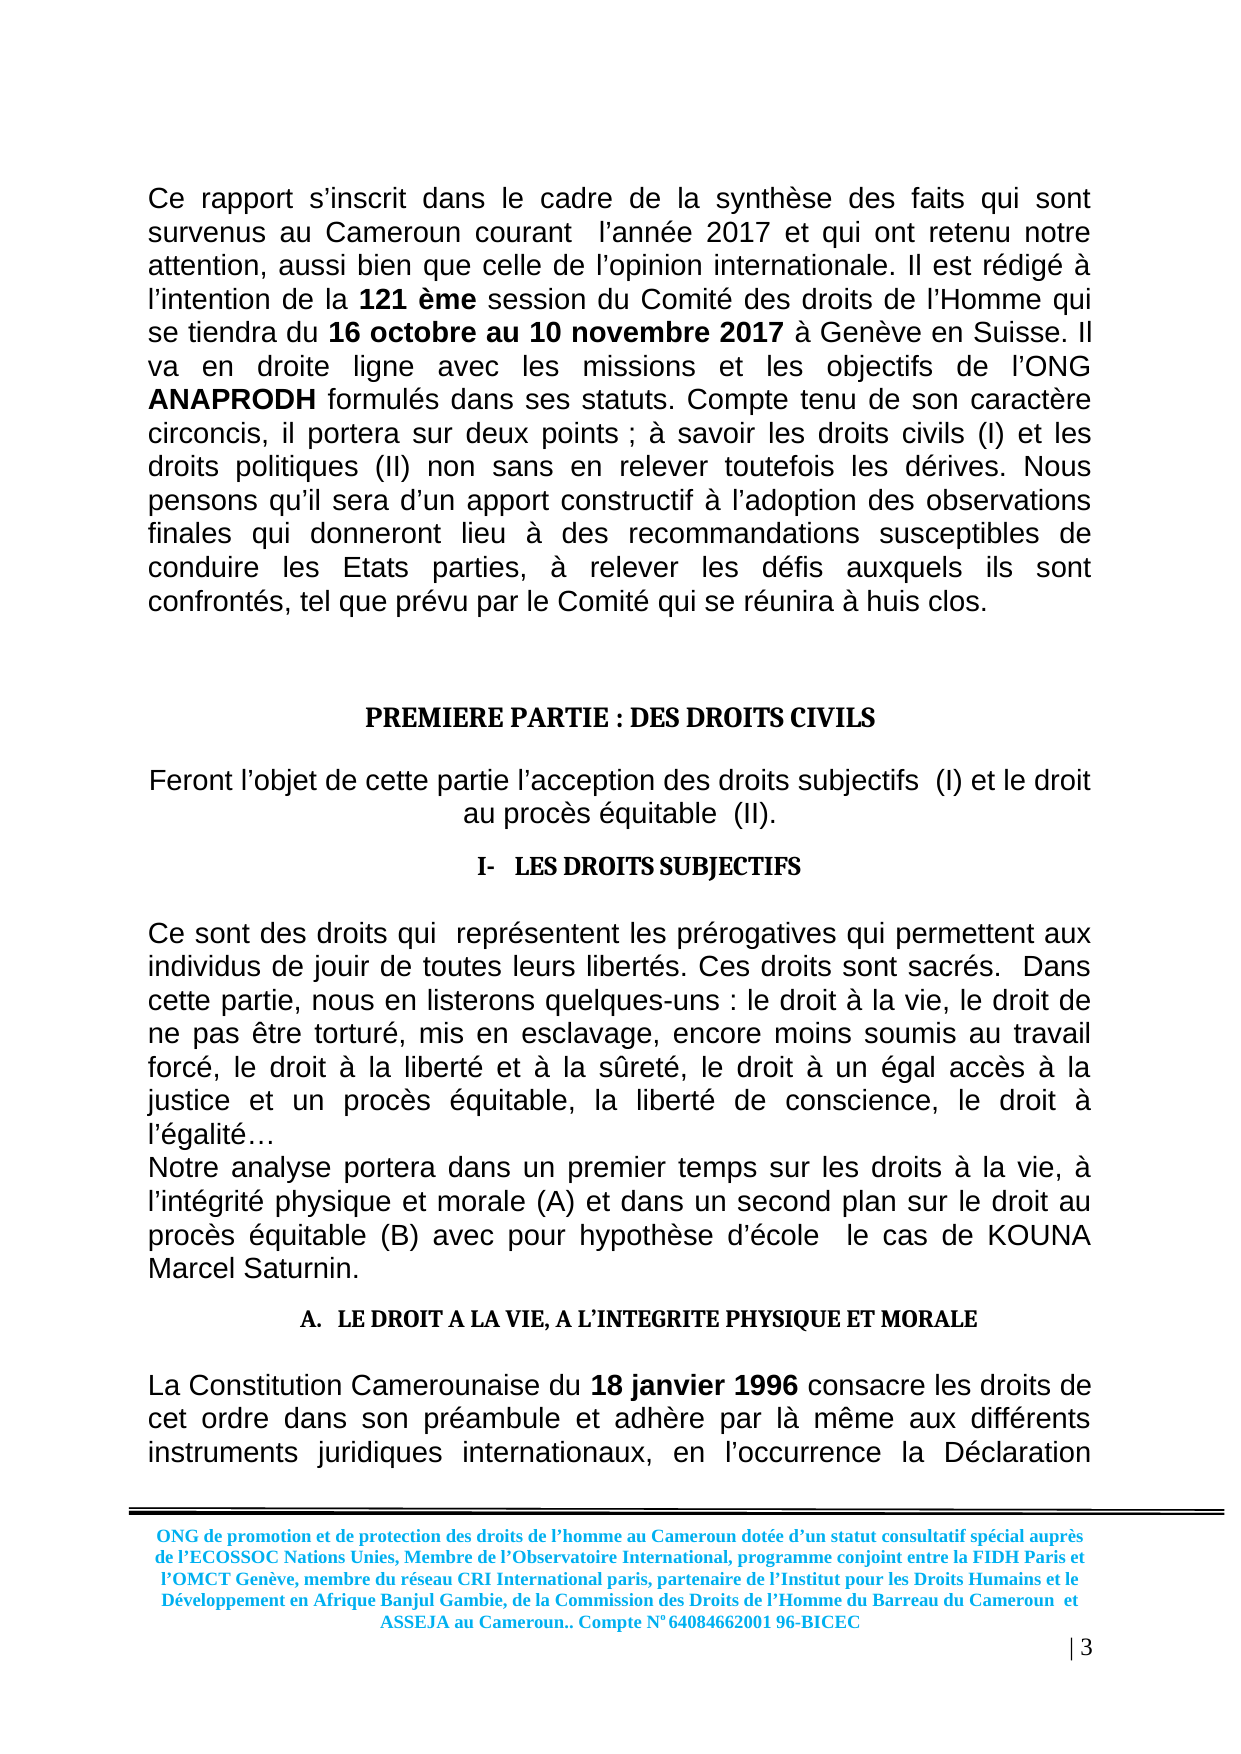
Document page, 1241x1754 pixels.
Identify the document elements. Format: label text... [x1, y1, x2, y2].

text Ce sont des droits qui représentent les prérogatives qui permettent aux individus de jouir de toutes leurs libertés. Ces droits sont sacrés. Dans cette partie, nous en listerons quelques-uns : le droit à la vie, le droit de ne pas être torturé, mis en esclavage, encore moins soumis au travail forcé, le droit à la liberté et à la sûreté, le droit à un égal accès à la justice et un procès équitable, la liberté de conscience, le droit à l’égalité… [148, 916, 1093, 1150]
text Notre analyse portera dans un premier temps sur les droits à la vie, à l’intégrité physique et morale (A) et dans un second plan sur le droit au procès équitable (B) avec pour hypothèse d’école le cas de KOUNA Marcel Saturnin. [148, 1150, 1093, 1284]
text PREMIERE PARTIE : DES DROITS CIVILS [148, 701, 1093, 734]
picture [127, 1507, 1224, 1514]
text Ce rapport s’inscrit dans le cadre de la synthèse des faits qui sont survenus au Cameroun courant l’année 2017 et qui ont retenu notre attention, aussi bien que celle de l’opinion internationale. Il est rédigé à l’intention de la 121 ème session du Comité des droits de l’Homme qui se tiendra du 16 octobre au 10 novembre 2017 à Genève en Suisse. Il va en droite ligne avec les missions et les objectifs de l’ONG ANAPRODH formulés dans ses statuts. Compte tenu de son caractère circoncis, il portera sur deux points ; à savoir les droits civils (I) et les droits politiques (II) non sans en relever toutefois les dérives. Nous pensons qu’il sera d’un apport constructif à l’adoption des observations finales qui donneront lieu à des recommandations susceptibles de conduire les Etats parties, à relever les défis auxquels ils sont confrontés, tel que prévu par le Comité qui se réunira à huis clos. [148, 181, 1093, 617]
picture [359, 1551, 363, 1562]
list LES DROITS SUBJECTIFS [185, 851, 1093, 882]
list LE DROIT A LA VIE, A L’INTEGRITE PHYSIQUE ET MORALE [185, 1305, 1093, 1334]
text Feront l’objet de cette partie l’acception des droits subjectifs (I) et le droit au procès équitable (II). [148, 763, 1093, 830]
